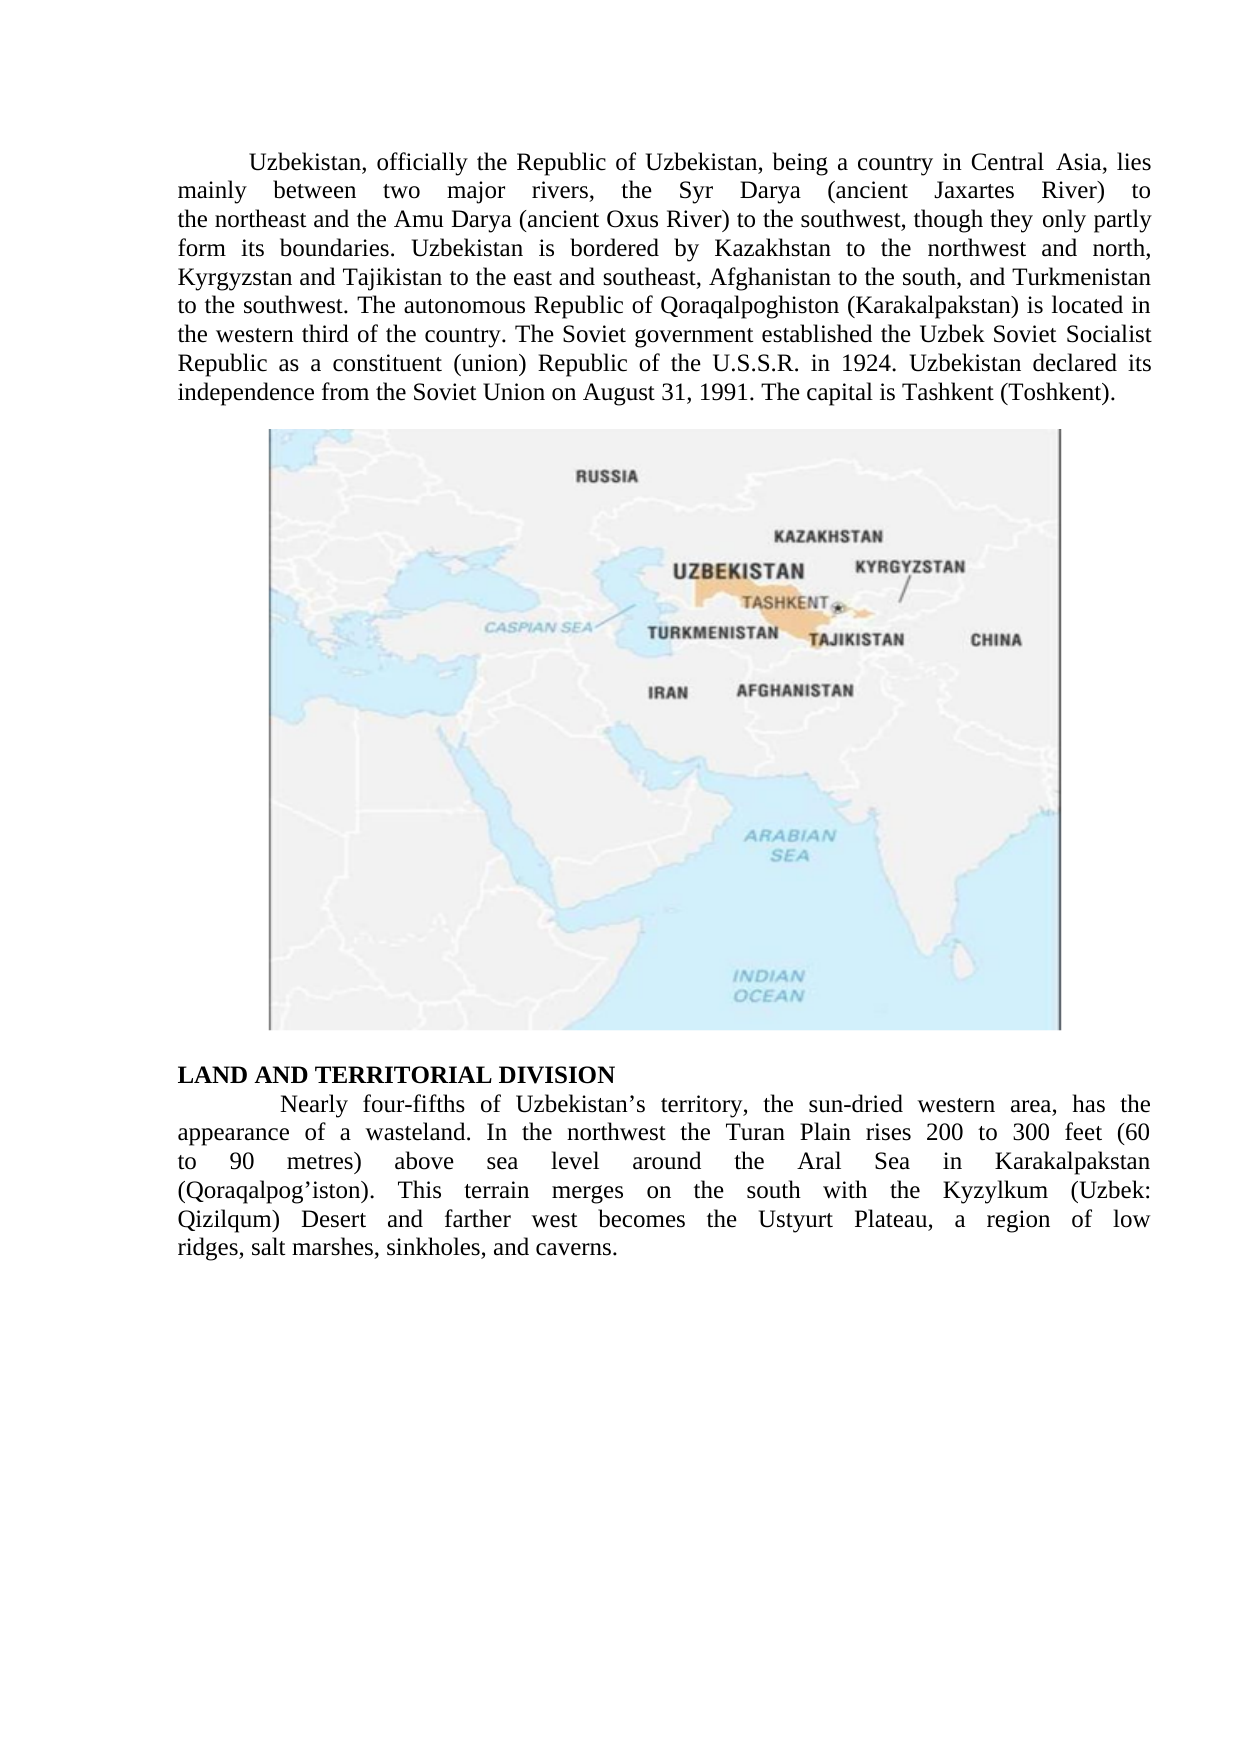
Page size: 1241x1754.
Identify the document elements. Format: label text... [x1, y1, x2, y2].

text Uzbekistan, officially the Republic of Uzbekistan, being a country in Central Asia, lies mainly between two major rivers, the Syr Darya (ancient Jaxartes River) to the northeast and the Amu Darya (ancient Oxus River) to the southwest, though they only partly form its boundaries. Uzbekistan is bordered by Kazakhstan to the northwest and north, Kyrgyzstan and Tajikistan to the east and southeast, Afghanistan to the south, and Turkmenistan to the southwest. The autonomous Republic of Qoraqalpoghiston (Karakalpakstan) is located in the western third of the country. The Soviet government established the Uzbek Soviet Socialist Republic as a constituent (union) Republic of the U.S.S.R. in 1924. Uzbekistan declared its independence from the Soviet Union on August 31, 1991. The capital is Tashkent (Toshkent). [177, 118, 1152, 406]
text Nearly four-fifths of Uzbekistan’s territory, the sun-dried western area, has the appearance of a wasteland. In the northwest the Turan Plain rises 200 to 300 feet (60 to 90 metres) above sea level around the Aral Sea in Karakalpakstan (Qoraqalpog’iston). This terrain merges on the south with the Kyzylkum (Uzbek: Qizilqum) Desert and farther west becomes the Ustyurt Plateau, a region of low ridges, salt marshes, sinkholes, and caverns. [177, 1089, 1152, 1261]
text LAND AND TERRITORIAL DIVISION [177, 1036, 1152, 1089]
picture [266, 429, 1063, 1036]
